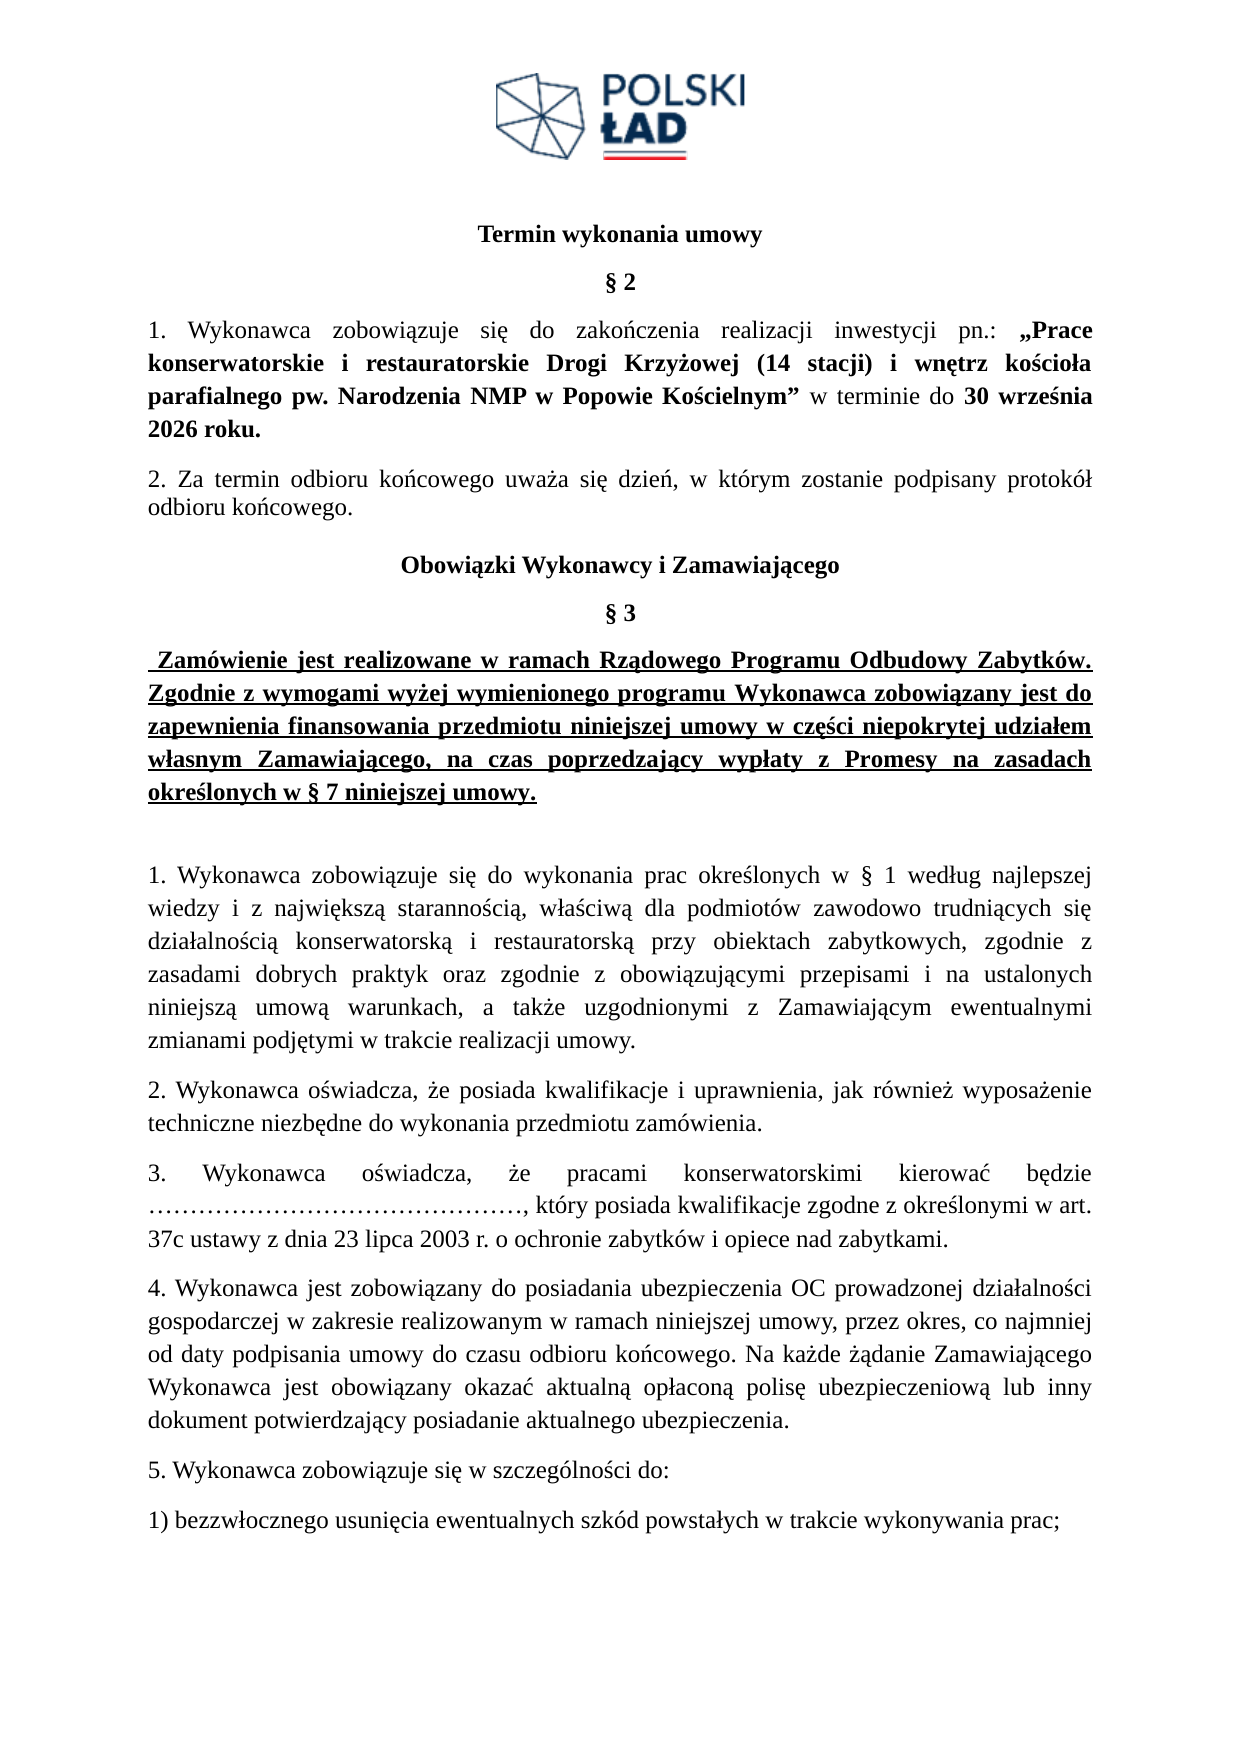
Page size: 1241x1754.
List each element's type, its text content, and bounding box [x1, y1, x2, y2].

text Zamówienie jest realizowane w ramach Rządowego Programu Odbudowy Zabytków. Zgodnie z wymogami wyżej wymienionego programu Wykonawca zobowiązany jest do zapewnienia finansowania przedmiotu niniejszej umowy w części niepokrytej udziałem własnym Zamawiającego, na czas poprzedzający wypłaty z Promesy na zasadach określonych w § 7 niniejszej umowy. [148, 738, 1093, 806]
text 2. Za termin odbioru końcowego uważa się dzień, w którym zostanie podpisany protokół odbioru końcowego. [148, 464, 1093, 521]
text § 3 [148, 598, 1093, 626]
text Termin wykonania umowy [148, 219, 1093, 248]
text 3. Wykonawca oświadcza, że pracami konserwatorskimi kierować będzie ………………………………………, który posiada kwalifikacje zgodne z określonymi w art. 37c ustawy z dnia 23 lipca 2003 r. o ochronie zabytków i opiece nad zabytkami. [148, 1158, 1093, 1252]
text § 2 [148, 267, 1093, 296]
text Zamówienie jest realizowane w ramach Rządowego Programu Odbudowy Zabytków. Zgodnie z wymogami wyżej wymienionego programu Wykonawca zobowiązany jest do zapewnienia finansowania przedmiotu niniejszej umowy w części niepokrytej udziałem własnym Zamawiającego, na czas poprzedzający wypłaty z Promesy na zasadach określonych w § 7 niniejszej umowy. [148, 645, 1093, 670]
text 5. Wykonawca zobowiązuje się w szczególności do: [148, 1455, 1093, 1484]
text 1. Wykonawca zobowiązuje się do wykonania prac określonych w § 1 według najlepszej wiedzy i z największą starannością, właściwą dla podmiotów zawodowo trudniących się działalnością konserwatorską i restauratorską przy obiektach zabytkowych, zgodnie z zasadami dobrych praktyk oraz zgodnie z obowiązującymi przepisami i na ustalonych niniejszą umową warunkach, a także uzgodnionymi z Zamawiającym ewentualnymi zmianami podjętymi w trakcie realizacji umowy. [148, 860, 1093, 1054]
picture [496, 73, 745, 160]
text Zamówienie jest realizowane w ramach Rządowego Programu Odbudowy Zabytków. Zgodnie z wymogami wyżej wymienionego programu Wykonawca zobowiązany jest do zapewnienia finansowania przedmiotu niniejszej umowy w części niepokrytej udziałem własnym Zamawiającego, na czas poprzedzający wypłaty z Promesy na zasadach określonych w § 7 niniejszej umowy. [148, 705, 1093, 736]
text Zamówienie jest realizowane w ramach Rządowego Programu Odbudowy Zabytków. Zgodnie z wymogami wyżej wymienionego programu Wykonawca zobowiązany jest do zapewnienia finansowania przedmiotu niniejszej umowy w części niepokrytej udziałem własnym Zamawiającego, na czas poprzedzający wypłaty z Promesy na zasadach określonych w § 7 niniejszej umowy. [148, 672, 1093, 703]
text 2. Wykonawca oświadcza, że posiada kwalifikacje i uprawnienia, jak również wyposażenie techniczne niezbędne do wykonania przedmiotu zamówienia. [148, 1075, 1093, 1137]
text 1) bezzwłocznego usunięcia ewentualnych szkód powstałych w trakcie wykonywania prac; [148, 1505, 1093, 1533]
text Obowiązki Wykonawcy i Zamawiającego [148, 550, 1093, 579]
text 4. Wykonawca jest zobowiązany do posiadania ubezpieczenia OC prowadzonej działalności gospodarczej w zakresie realizowanym w ramach niniejszej umowy, przez okres, co najmniej od daty podpisania umowy do czasu odbioru końcowego. Na każde żądanie Zamawiającego Wykonawca jest obowiązany okazać aktualną opłaconą polisę ubezpieczeniową lub inny dokument potwierdzający posiadanie aktualnego ubezpieczenia. [148, 1273, 1093, 1434]
text 1. Wykonawca zobowiązuje się do zakończenia realizacji inwestycji pn.: „Prace konserwatorskie i restauratorskie Drogi Krzyżowej (14 stacji) i wnętrz kościoła parafialnego pw. Narodzenia NMP w Popowie Kościelnym” w terminie do 30 września 2026 roku. [148, 315, 1093, 443]
